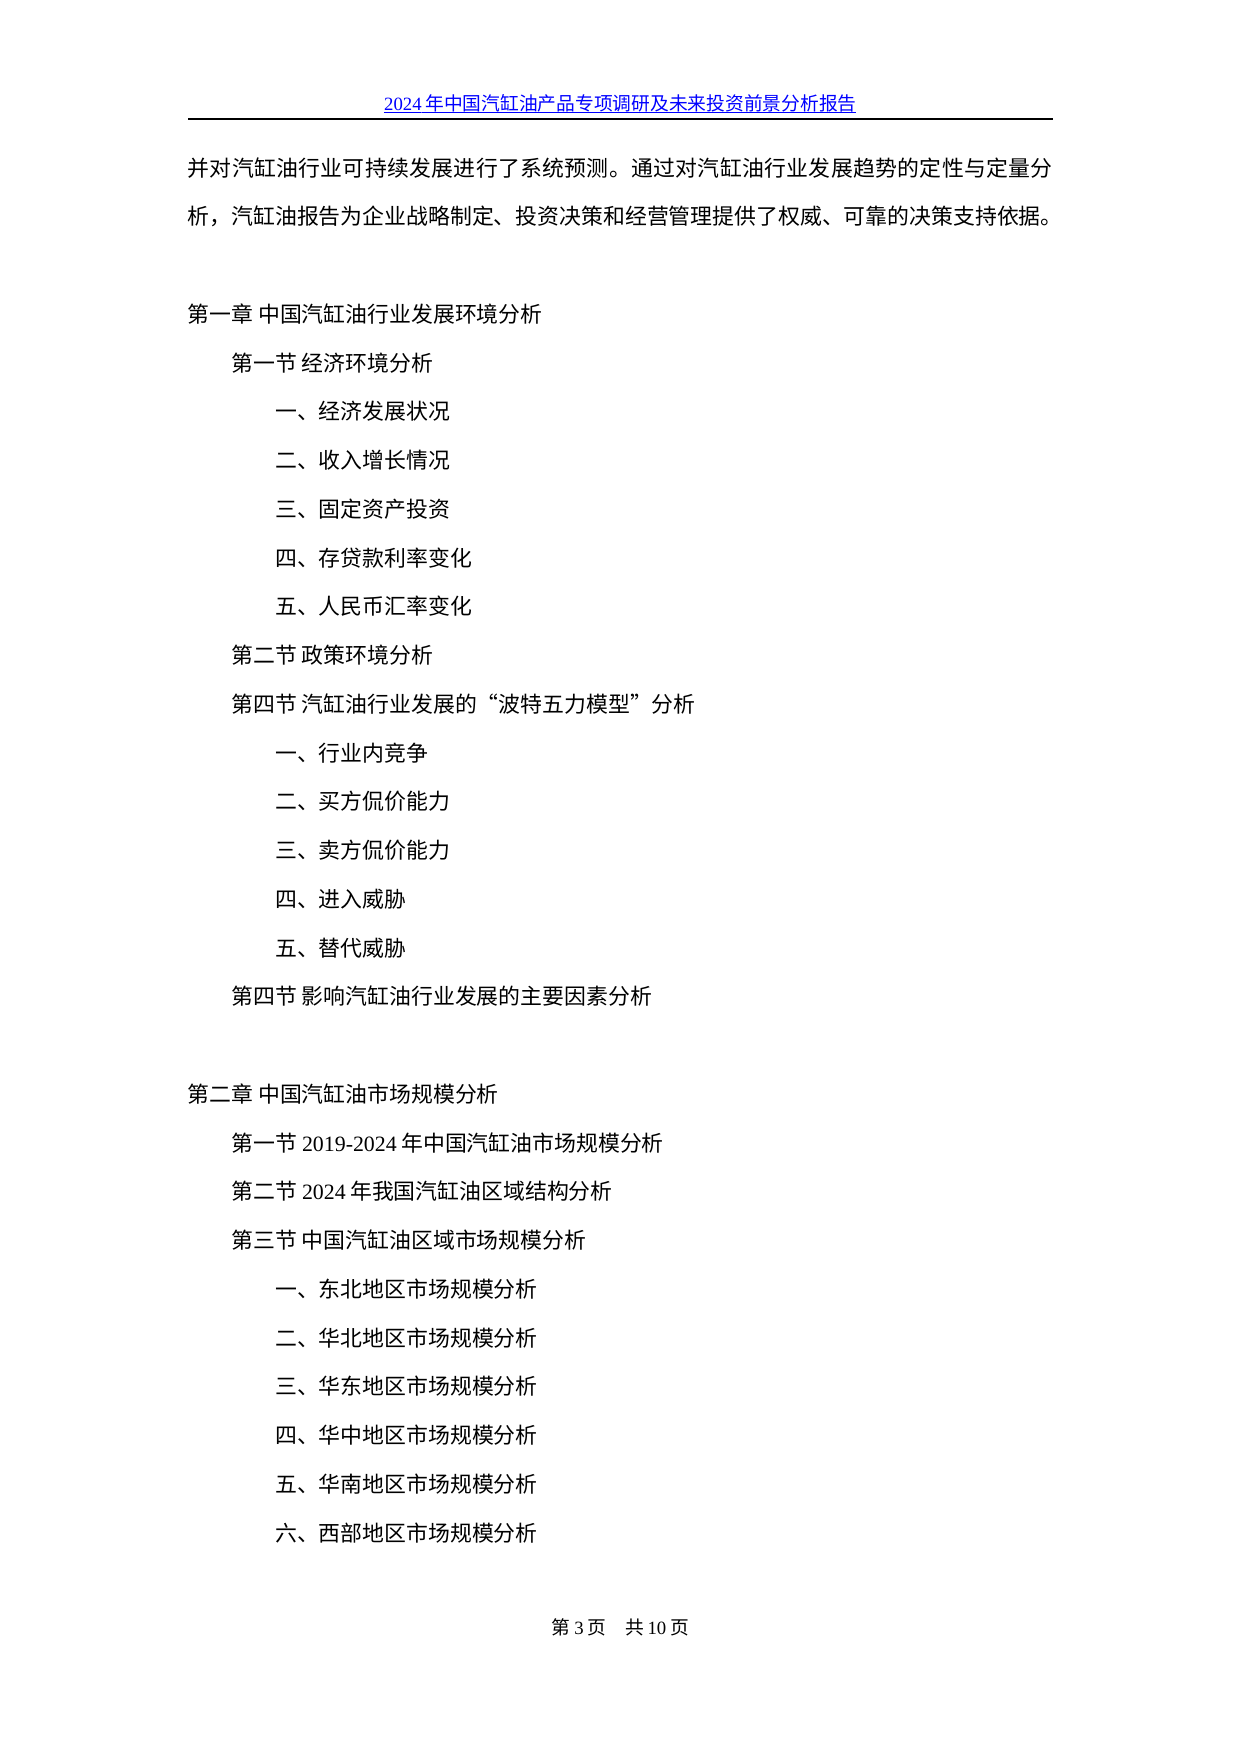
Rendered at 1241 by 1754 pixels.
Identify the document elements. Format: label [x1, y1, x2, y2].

text [187, 150, 1053, 1548]
